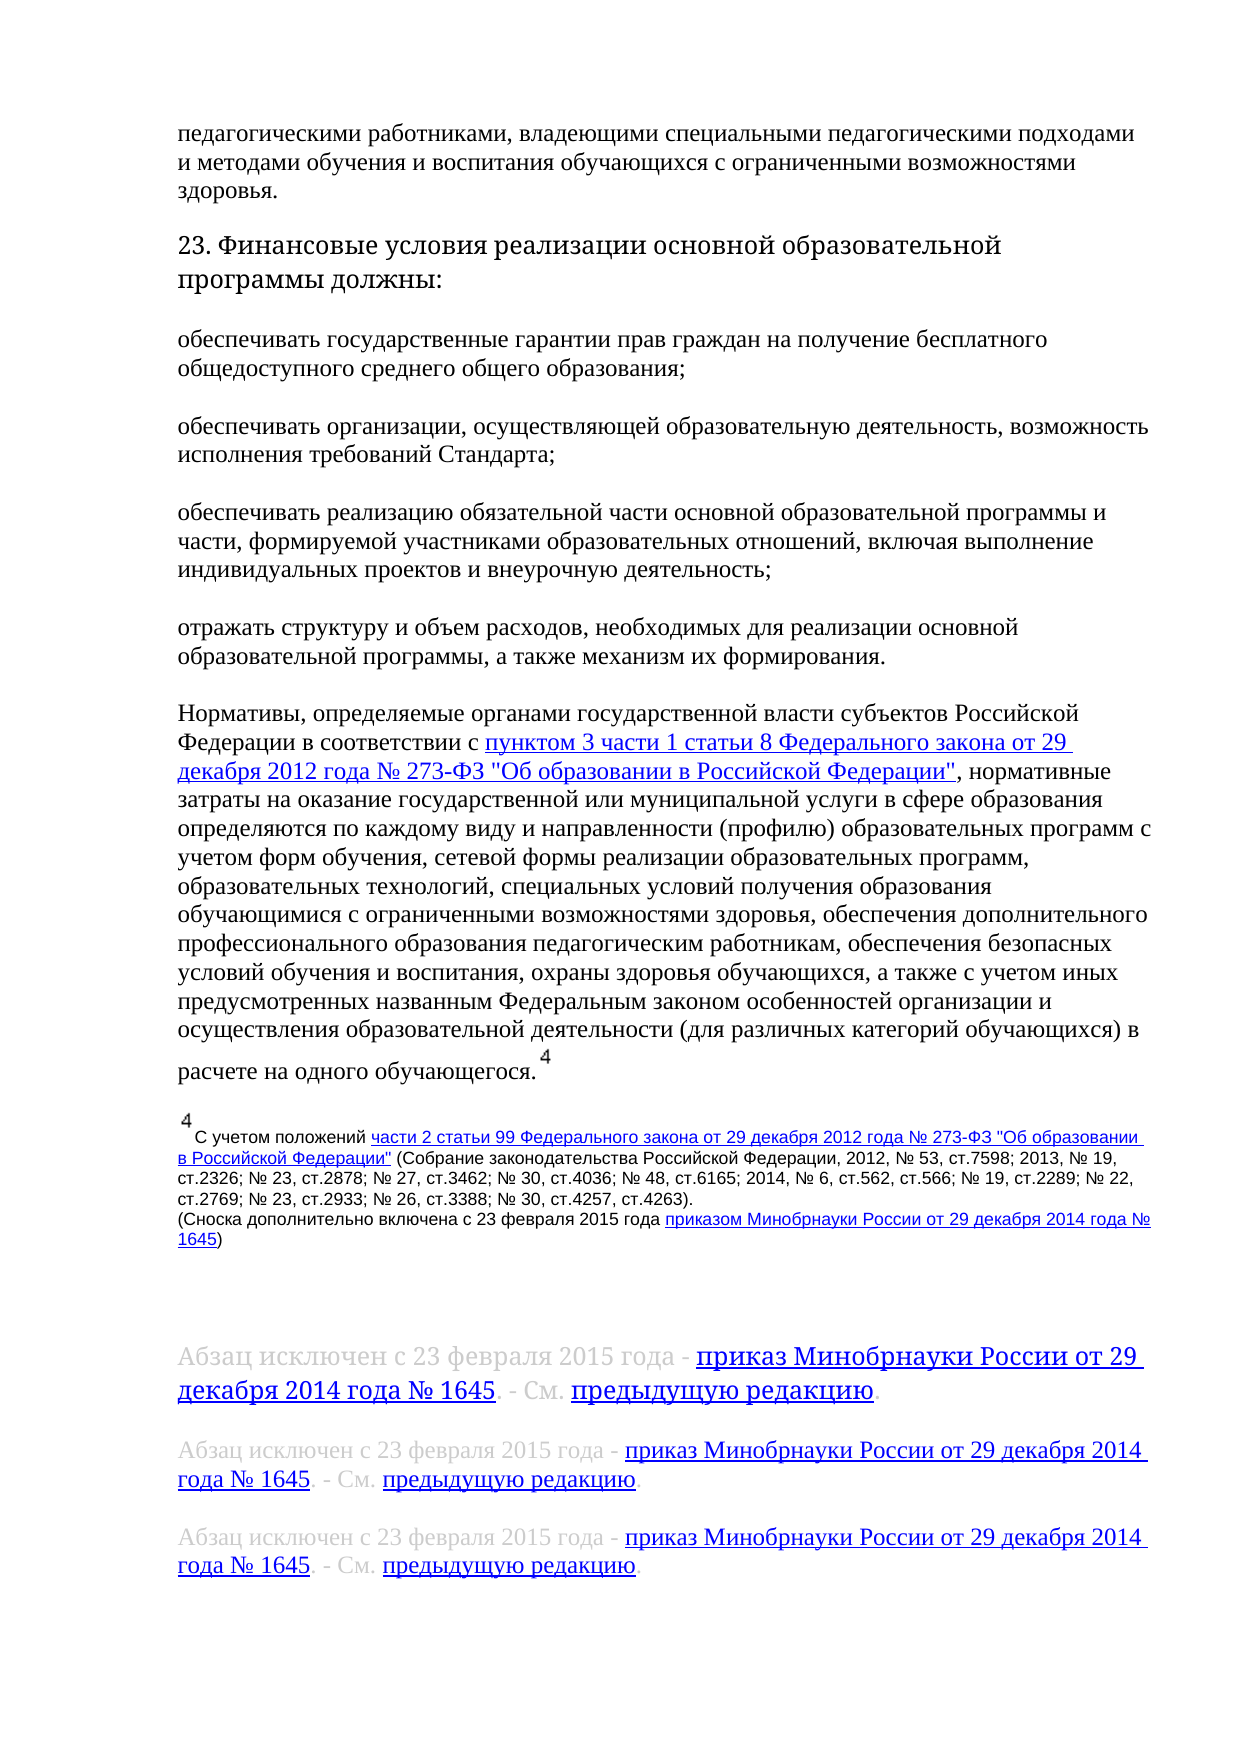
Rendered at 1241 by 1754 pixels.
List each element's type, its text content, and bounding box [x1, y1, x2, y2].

picture [177, 1107, 195, 1144]
text 23. Финансовые условия реализации основной образовательной программы должны: обеспечивать государственные гарантии прав граждан на получение бесплатного общедоступного среднего общего образования; обеспечивать организации, осуществляющей образовательную деятельность, возможность исполнения требований Стандарта; обеспечивать реализацию обязательной части основной образовательной программы и части, формируемой участниками образовательных отношений, включая выполнение индивидуальных проектов и внеурочную деятельность; отражать структуру и объем расходов, необходимых для реализации основной образовательной программы, а также механизм их формирования. Нормативы, определяемые органами государственной власти субъектов Российской Федерации в соответствии с пунктом 3 части 1 статьи 8 Федерального закона от 29 декабря 2012 года № 273-ФЗ "Об образовании в Российской Федерации", нормативные затраты на оказание государственной или муниципальной услуги в сфере образования определяются по каждому виду и направленности (профилю) образовательных программ с учетом форм обучения, сетевой формы реализации образовательных программ, образовательных технологий, специальных условий получения образования обучающимися с ограниченными возможностями здоровья, обеспечения дополнительного профессионального образования педагогическим работникам, обеспечения безопасных условий обучения и воспитания, охраны здоровья обучающихся, а также с учетом иных предусмотренных названным Федеральным законом особенностей организации и осуществления образовательной деятельности (для различных категорий обучающихся) в расчете на одного обучающегося. [177, 228, 1152, 1084]
picture [536, 1043, 554, 1080]
text С учетом положений части 2 статьи 99 Федерального закона от 29 декабря 2012 года № 273-ФЗ "Об образовании в Российской Федерации" (Собрание законодательства Российской Федерации, 2012, № 53, ст.7598; 2013, № 19, ст.2326; № 23, ст.2878; № 27, ст.3462; № 30, ст.4036; № 48, ст.6165; 2014, № 6, ст.562, ст.566; № 19, ст.2289; № 22, ст.2769; № 23, ст.2933; № 26, ст.3388; № 30, ст.4257, ст.4263). (Сноска дополнительно включена с 23 февраля 2015 года приказом Минобрнауки России от 29 декабря 2014 года № 1645) [177, 1108, 1152, 1249]
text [177, 1270, 1152, 1608]
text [177, 118, 1152, 204]
